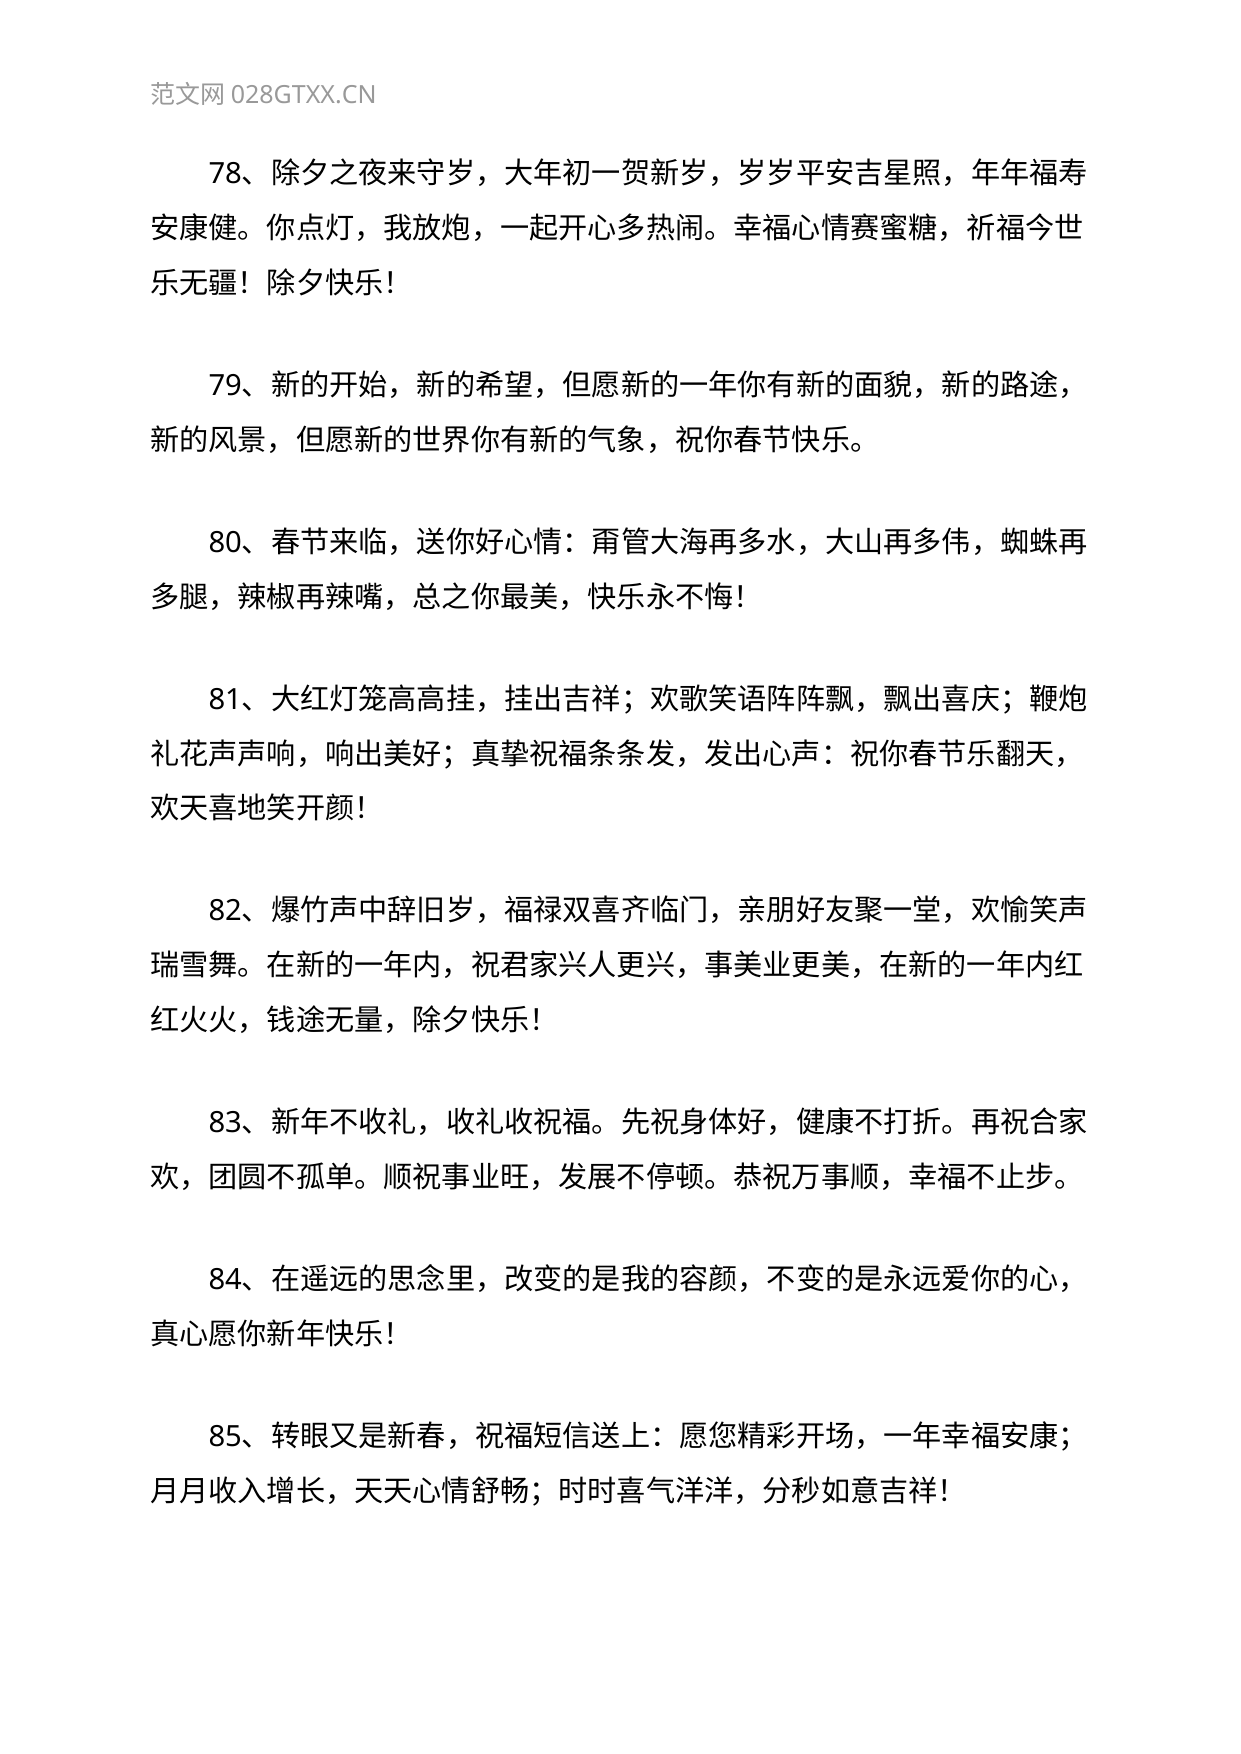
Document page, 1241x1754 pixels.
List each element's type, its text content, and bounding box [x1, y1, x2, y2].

text 81、大红灯笼高高挂，挂出吉祥；欢歌笑语阵阵飘，飘出喜庆；鞭炮礼花声声响，响出美好；真挚祝福条条发，发出心声：祝你春节乐翻天，欢天喜地笑开颜！ [150, 675, 1090, 827]
text 85、转眼又是新春，祝福短信送上：愿您精彩开场，一年幸福安康；月月收入增长，天天心情舒畅；时时喜气洋洋，分秒如意吉祥！ [150, 1412, 1090, 1509]
text 80、春节来临，送你好心情：甭管大海再多水，大山再多伟，蜘蛛再多腿，辣椒再辣嘴，总之你最美，快乐永不悔！ [150, 518, 1090, 616]
text 79、新的开始，新的希望，但愿新的一年你有新的面貌，新的路途，新的风景，但愿新的世界你有新的气象，祝你春节快乐。 [150, 362, 1090, 459]
text 78、除夕之夜来守岁，大年初一贺新岁，岁岁平安吉星照，年年福寿安康健。你点灯，我放炮，一起开心多热闹。幸福心情赛蜜糖，祈福今世乐无疆！除夕快乐！ [150, 150, 1090, 302]
text 82、爆竹声中辞旧岁，福禄双喜齐临门，亲朋好友聚一堂，欢愉笑声瑞雪舞。在新的一年内，祝君家兴人更兴，事美业更美，在新的一年内红红火火，钱途无量，除夕快乐！ [150, 887, 1090, 1039]
text 83、新年不收礼，收礼收祝福。先祝身体好，健康不打折。再祝合家欢，团圆不孤单。顺祝事业旺，发展不停顿。恭祝万事顺，幸福不止步。 [150, 1098, 1090, 1196]
text 84、在遥远的思念里，改变的是我的容颜，不变的是永远爱你的心，真心愿你新年快乐！ [150, 1255, 1090, 1353]
